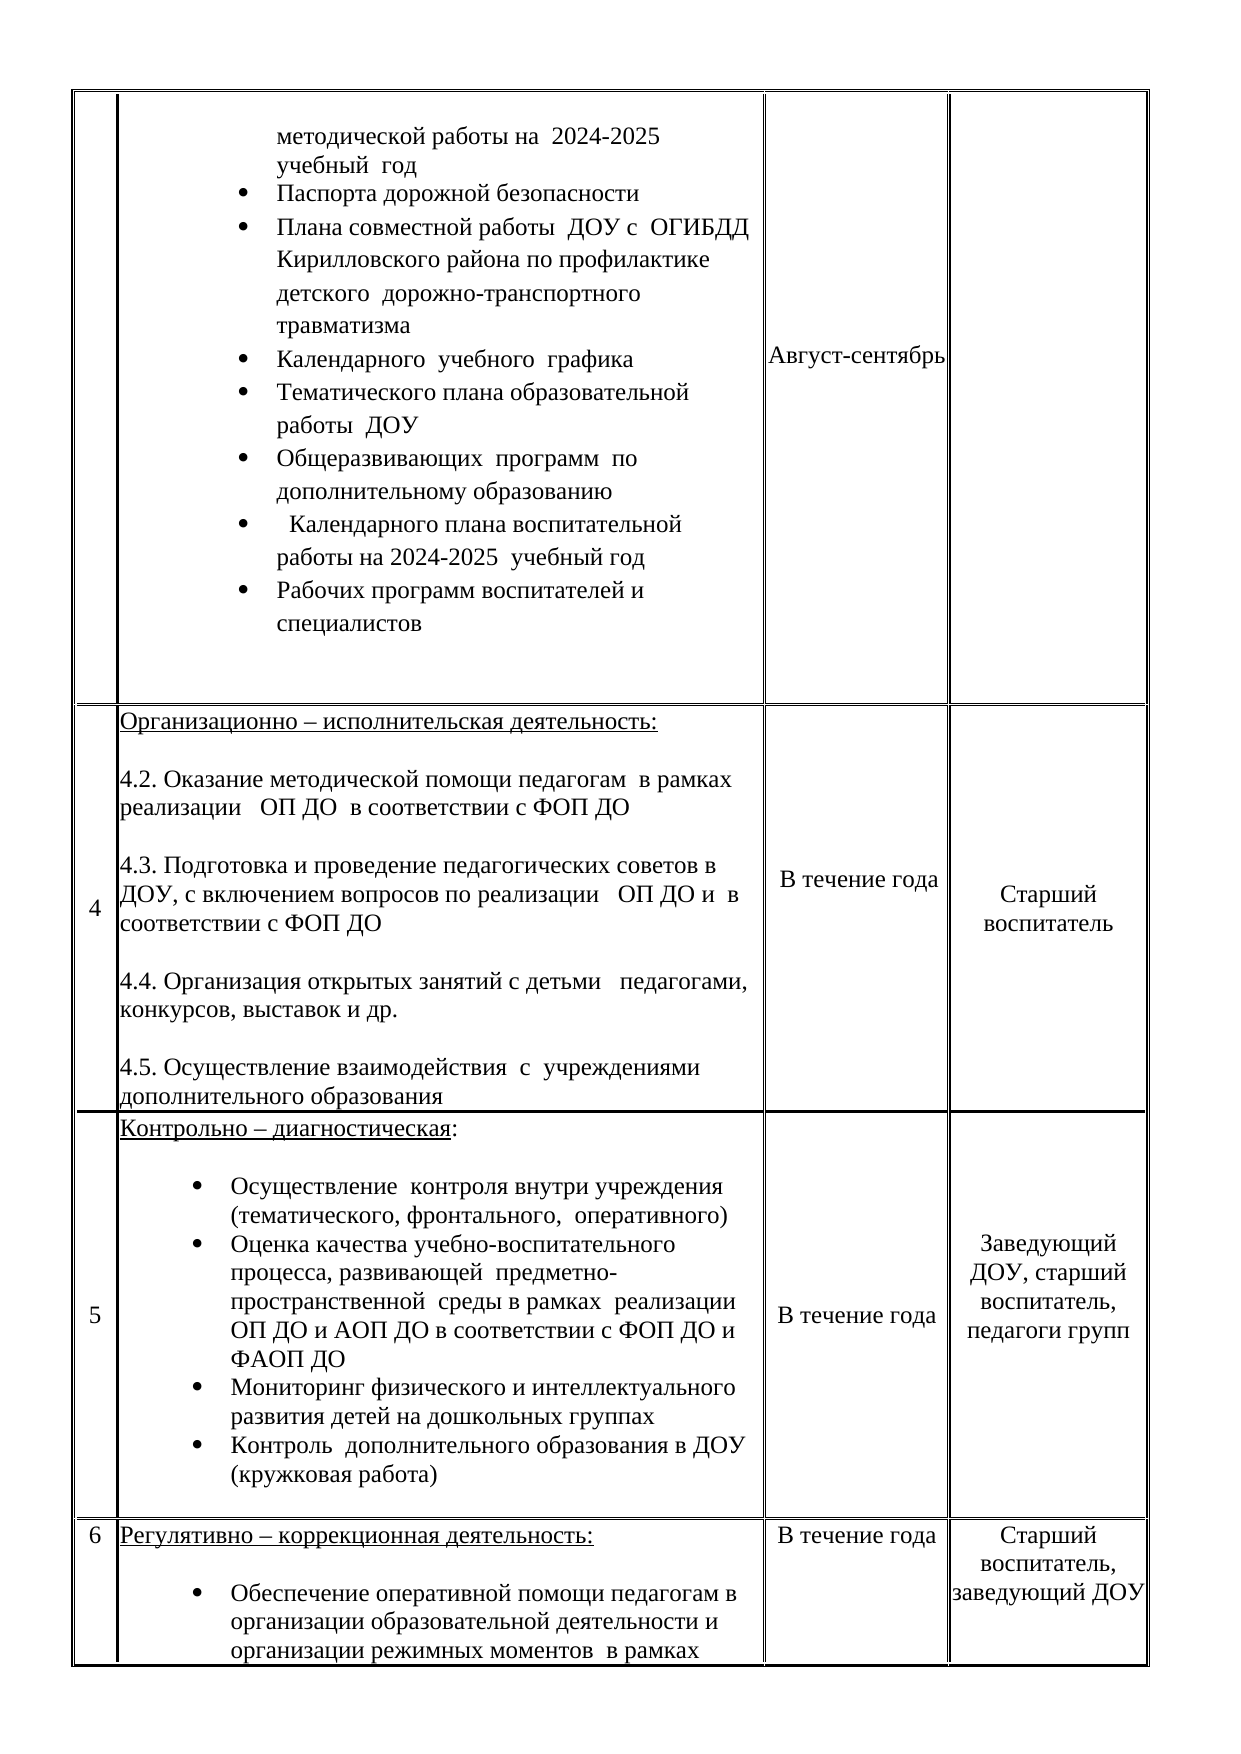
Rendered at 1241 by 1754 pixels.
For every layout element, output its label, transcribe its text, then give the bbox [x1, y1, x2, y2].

table_cell 3 [75, 92, 117, 703]
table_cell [117, 1520, 764, 1664]
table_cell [949, 1517, 1148, 1664]
table_cell Август-сентябрь [765, 90, 949, 703]
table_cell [117, 92, 764, 703]
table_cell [949, 92, 1146, 703]
table_cell Контрольно – диагностическая: Осуществление контроля внутри учреждения (тематического, фронтального, оперативного) Оценка качества учебно-воспитательного процесса, развивающей предметно-пространственной среды в рамках реализации ОП ДО и АОП ДО в соответствии с ФОП ДО и ФАОП ДО Мониторинг физического и интеллектуального развития детей на дошкольных группах Контроль дополнительного образования в ДОУ (кружковая работа) [119, 1113, 763, 1517]
table_cell Организационно – исполнительская деятельность: 4.2. Оказание методической помощи педагогам в рамках реализации ОП ДО в соответствии с ФОП ДО 4.3. Подготовка и проведение педагогических советов в ДОУ, с включением вопросов по реализации ОП ДО и в соответствии с ФОП ДО 4.4. Организация открытых занятий с детьми педагогами, конкурсов, выставок и др. 4.5. Осуществление взаимодействия с учреждениями дополнительного образования [119, 706, 763, 1110]
table_cell В течение года [766, 1113, 947, 1517]
table_cell Заведующий ДОУ, старший воспитатель, педагоги групп [951, 1110, 1146, 1517]
table_cell Старший воспитатель [949, 703, 1148, 1110]
table_cell В течение года [765, 1517, 949, 1664]
table_cell В течение года [766, 706, 947, 1110]
table_cell 6 [73, 1517, 117, 1664]
table_cell 4 [73, 703, 117, 1110]
table_cell 5 [75, 1110, 116, 1517]
